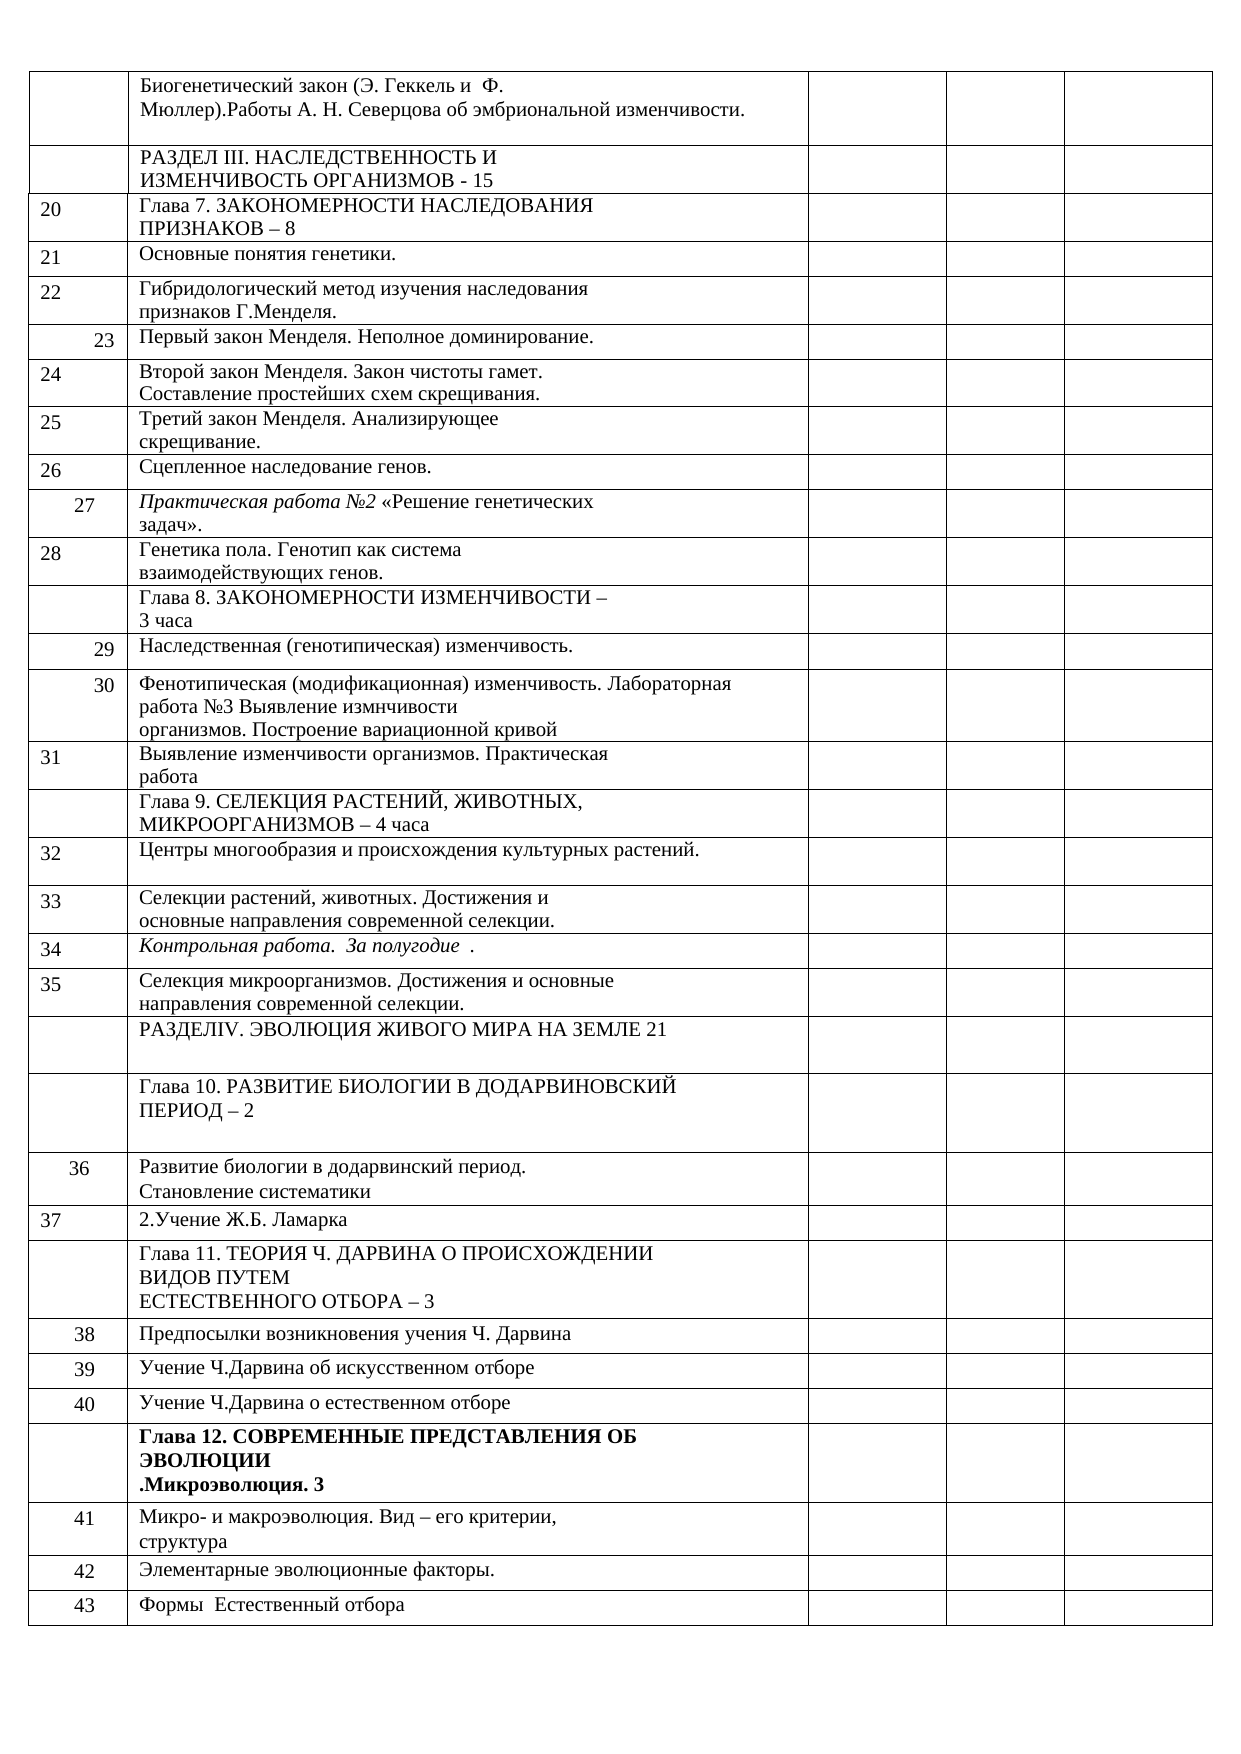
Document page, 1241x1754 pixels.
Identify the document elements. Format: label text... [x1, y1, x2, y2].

table_cell [947, 934, 1064, 968]
table_cell Учение Ч.Дарвина о естественном отборе [128, 1389, 808, 1423]
table_cell [1065, 277, 1212, 324]
table_header Биогенетический закон (Э. Геккель и Ф. Мюллер).Работы А. Н. Северцова об эмбриональной изменчивости. [129, 72, 808, 145]
table_cell Основные понятия генетики. [128, 242, 808, 276]
table_cell [809, 146, 946, 193]
table_cell [809, 886, 946, 933]
table_cell [809, 1153, 946, 1204]
table_cell [947, 146, 1064, 193]
table_cell Контрольная работа. За полугодие . [128, 934, 808, 968]
table_cell 28 [29, 538, 127, 585]
table_cell [809, 407, 946, 454]
table_cell Первый закон Менделя. Неполное доминирование. [128, 325, 808, 358]
table_cell [809, 538, 946, 585]
table_cell [1065, 838, 1212, 885]
table_cell [809, 634, 946, 669]
table_cell [947, 1017, 1064, 1073]
table_cell 42 [29, 1556, 127, 1589]
table_cell [1065, 1206, 1212, 1239]
table_cell [1065, 242, 1212, 276]
table_cell [809, 670, 946, 741]
table_cell 43 [29, 1591, 127, 1624]
table_header [1065, 72, 1212, 145]
table_cell 37 [29, 1206, 127, 1239]
table_cell 30 [29, 670, 127, 741]
table_cell [1065, 742, 1212, 789]
table_cell [947, 1319, 1064, 1353]
table_cell [809, 277, 946, 324]
table_cell Глава 12. СОВРЕМЕННЫЕ ПРЕДСТАВЛЕНИЯ ОБ ЭВОЛЮЦИИ .Микроэволюция. 3 [128, 1424, 808, 1502]
table_cell 27 [29, 490, 127, 537]
table_cell [809, 455, 946, 489]
table_cell 38 [29, 1319, 127, 1353]
table_cell [1065, 934, 1212, 968]
table_cell [947, 886, 1064, 933]
table_cell [947, 1424, 1064, 1502]
table_cell [947, 1354, 1064, 1388]
table_cell [1065, 634, 1212, 669]
table_cell [947, 1241, 1064, 1318]
table_cell [1065, 194, 1212, 241]
table_cell [1065, 455, 1212, 489]
table_cell Генетика пола. Генотип как система взаимодействующих генов. [128, 538, 808, 585]
table_cell Гибридологический метод изучения наследования признаков Г.Менделя. [128, 277, 808, 324]
table_cell [809, 1424, 946, 1502]
table_cell [30, 146, 128, 193]
table_cell 35 [29, 969, 127, 1016]
table_cell 22 [29, 277, 127, 324]
table_cell [1065, 1591, 1212, 1624]
table_cell [809, 1241, 946, 1318]
table_cell [1065, 1074, 1212, 1152]
table_cell [947, 407, 1064, 454]
table_cell [29, 586, 127, 632]
table_cell [947, 277, 1064, 324]
table_cell 21 [29, 242, 127, 276]
table_cell [29, 1424, 127, 1502]
table_cell 24 [29, 360, 127, 406]
table_cell Селекция микроорганизмов. Достижения и основные направления современной селекции. [128, 969, 808, 1016]
table_cell [809, 1591, 946, 1624]
table_cell [809, 790, 946, 837]
table_cell [809, 194, 946, 241]
table_cell Глава 11. ТЕОРИЯ Ч. ДАРВИНА О ПРОИСХОЖДЕНИИ ВИДОВ ПУТЕМ ЕСТЕСТВЕННОГО ОТБОРА – 3 [128, 1241, 808, 1318]
table_cell 31 [29, 742, 127, 789]
table_header [809, 72, 946, 145]
table_cell [1065, 886, 1212, 933]
table_cell [1065, 146, 1212, 193]
table_cell 39 [29, 1354, 127, 1388]
table_cell [29, 1241, 127, 1318]
table_cell Второй закон Менделя. Закон чистоты гамет. Составление простейших схем скрещивания. [128, 360, 808, 406]
table_cell Глава 7. ЗАКОНОМЕРНОСТИ НАСЛЕДОВАНИЯ ПРИЗНАКОВ – 8 [128, 194, 808, 241]
table_cell [947, 1206, 1064, 1239]
table_header [947, 72, 1064, 145]
table_cell Третий закон Менделя. Анализирующее скрещивание. [128, 407, 808, 454]
table_cell [29, 790, 127, 837]
table_cell Глава 10. РАЗВИТИЕ БИОЛОГИИ В ДОДАРВИНОВСКИЙ ПЕРИОД – 2 [128, 1074, 808, 1152]
table_cell 26 [29, 455, 127, 489]
table_cell 23 [29, 325, 127, 358]
table_cell [809, 1354, 946, 1388]
table_cell Микро- и макроэволюция. Вид – его критерии, структура [128, 1503, 808, 1555]
table_cell [947, 838, 1064, 885]
table_cell [1065, 490, 1212, 537]
table_cell [947, 1556, 1064, 1589]
table_cell [947, 670, 1064, 741]
table_cell [809, 586, 946, 632]
table_cell 2.Учение Ж.Б. Ламарка [128, 1206, 808, 1239]
table_cell Сцепленное наследование генов. [128, 455, 808, 489]
table_cell [1065, 360, 1212, 406]
table_cell [947, 538, 1064, 585]
table_cell [1065, 1017, 1212, 1073]
table_cell [1065, 1503, 1212, 1555]
table_cell Элементарные эволюционные факторы. [128, 1556, 808, 1589]
table_cell Наследственная (генотипическая) изменчивость. [128, 634, 808, 669]
table_cell [947, 1503, 1064, 1555]
table_cell [809, 490, 946, 537]
table_cell 40 [29, 1389, 127, 1423]
table_cell [29, 1017, 127, 1073]
table_cell [1065, 1424, 1212, 1502]
table_cell [1065, 1354, 1212, 1388]
table_cell Центры многообразия и происхождения культурных растений. [128, 838, 808, 885]
table_cell Развитие биологии в додарвинский период. Становление систематики [128, 1153, 808, 1204]
table_cell [809, 360, 946, 406]
table_cell [809, 838, 946, 885]
table_cell 29 [29, 634, 127, 669]
table_cell [29, 1074, 127, 1152]
table_cell [947, 1389, 1064, 1423]
table_cell [947, 1153, 1064, 1204]
table_cell [947, 790, 1064, 837]
table_cell 32 [29, 838, 127, 885]
table_cell Учение Ч.Дарвина об искусственном отборе [128, 1354, 808, 1388]
table_cell [809, 325, 946, 358]
table_cell [809, 742, 946, 789]
table_cell [947, 586, 1064, 632]
table_cell 33 [29, 886, 127, 933]
table_cell Выявление изменчивости организмов. Практическая работа [128, 742, 808, 789]
table_cell Формы Естественный отбора [128, 1591, 808, 1624]
table_cell [1065, 325, 1212, 358]
table_cell Глава 9. СЕЛЕКЦИЯ РАСТЕНИЙ, ЖИВОТНЫХ, МИКРООРГАНИЗМОВ – 4 часа [128, 790, 808, 837]
table_cell 34 [29, 934, 127, 968]
table_cell [1065, 1241, 1212, 1318]
table_cell РАЗДЕЛIV. ЭВОЛЮЦИЯ ЖИВОГО МИРА НА ЗЕМЛЕ 21 [128, 1017, 808, 1073]
table_cell [947, 1591, 1064, 1624]
table_cell [809, 1503, 946, 1555]
table_cell [1065, 407, 1212, 454]
table_cell РАЗДЕЛ III. НАСЛЕДСТВЕННОСТЬ И ИЗМЕНЧИВОСТЬ ОРГАНИЗМОВ - 15 [129, 146, 808, 193]
table_cell [1065, 538, 1212, 585]
table_cell [1065, 790, 1212, 837]
table_cell [1065, 670, 1212, 741]
table_cell [947, 490, 1064, 537]
table_cell [1065, 1389, 1212, 1423]
table_cell 20 [29, 194, 127, 241]
table_cell [1065, 1153, 1212, 1204]
table_cell [947, 455, 1064, 489]
table_cell 41 [29, 1503, 127, 1555]
table_cell [947, 242, 1064, 276]
table_cell [947, 969, 1064, 1016]
table_cell Фенотипическая (модификационная) изменчивость. Лабораторная работа №3 Выявление измнчивости организмов. Построение вариационной кривой [128, 670, 808, 741]
table_cell Практическая работа №2 «Решение генетических задач». [128, 490, 808, 537]
table_cell Глава 8. ЗАКОНОМЕРНОСТИ ИЗМЕНЧИВОСТИ – 3 часа [128, 586, 808, 632]
table_cell [1065, 1556, 1212, 1589]
table_cell [947, 742, 1064, 789]
table_cell [1065, 586, 1212, 632]
table_cell Предпосылки возникновения учения Ч. Дарвина [128, 1319, 808, 1353]
table_cell [947, 1074, 1064, 1152]
table_cell 25 [29, 407, 127, 454]
table_cell [1065, 969, 1212, 1016]
table_header [30, 72, 128, 145]
table_cell [809, 1017, 946, 1073]
table_cell [809, 969, 946, 1016]
table_cell [809, 934, 946, 968]
table_cell [809, 1389, 946, 1423]
table_cell [809, 1074, 946, 1152]
table_cell [947, 194, 1064, 241]
table_cell [947, 325, 1064, 358]
table_cell [947, 360, 1064, 406]
table_cell [1065, 1319, 1212, 1353]
table_cell [809, 1556, 946, 1589]
table_cell [809, 1319, 946, 1353]
table_cell [947, 634, 1064, 669]
table_cell 36 [29, 1153, 127, 1204]
table_cell Селекции растений, животных. Достижения и основные направления современной селекции. [128, 886, 808, 933]
table_cell [809, 1206, 946, 1239]
table_cell [809, 242, 946, 276]
